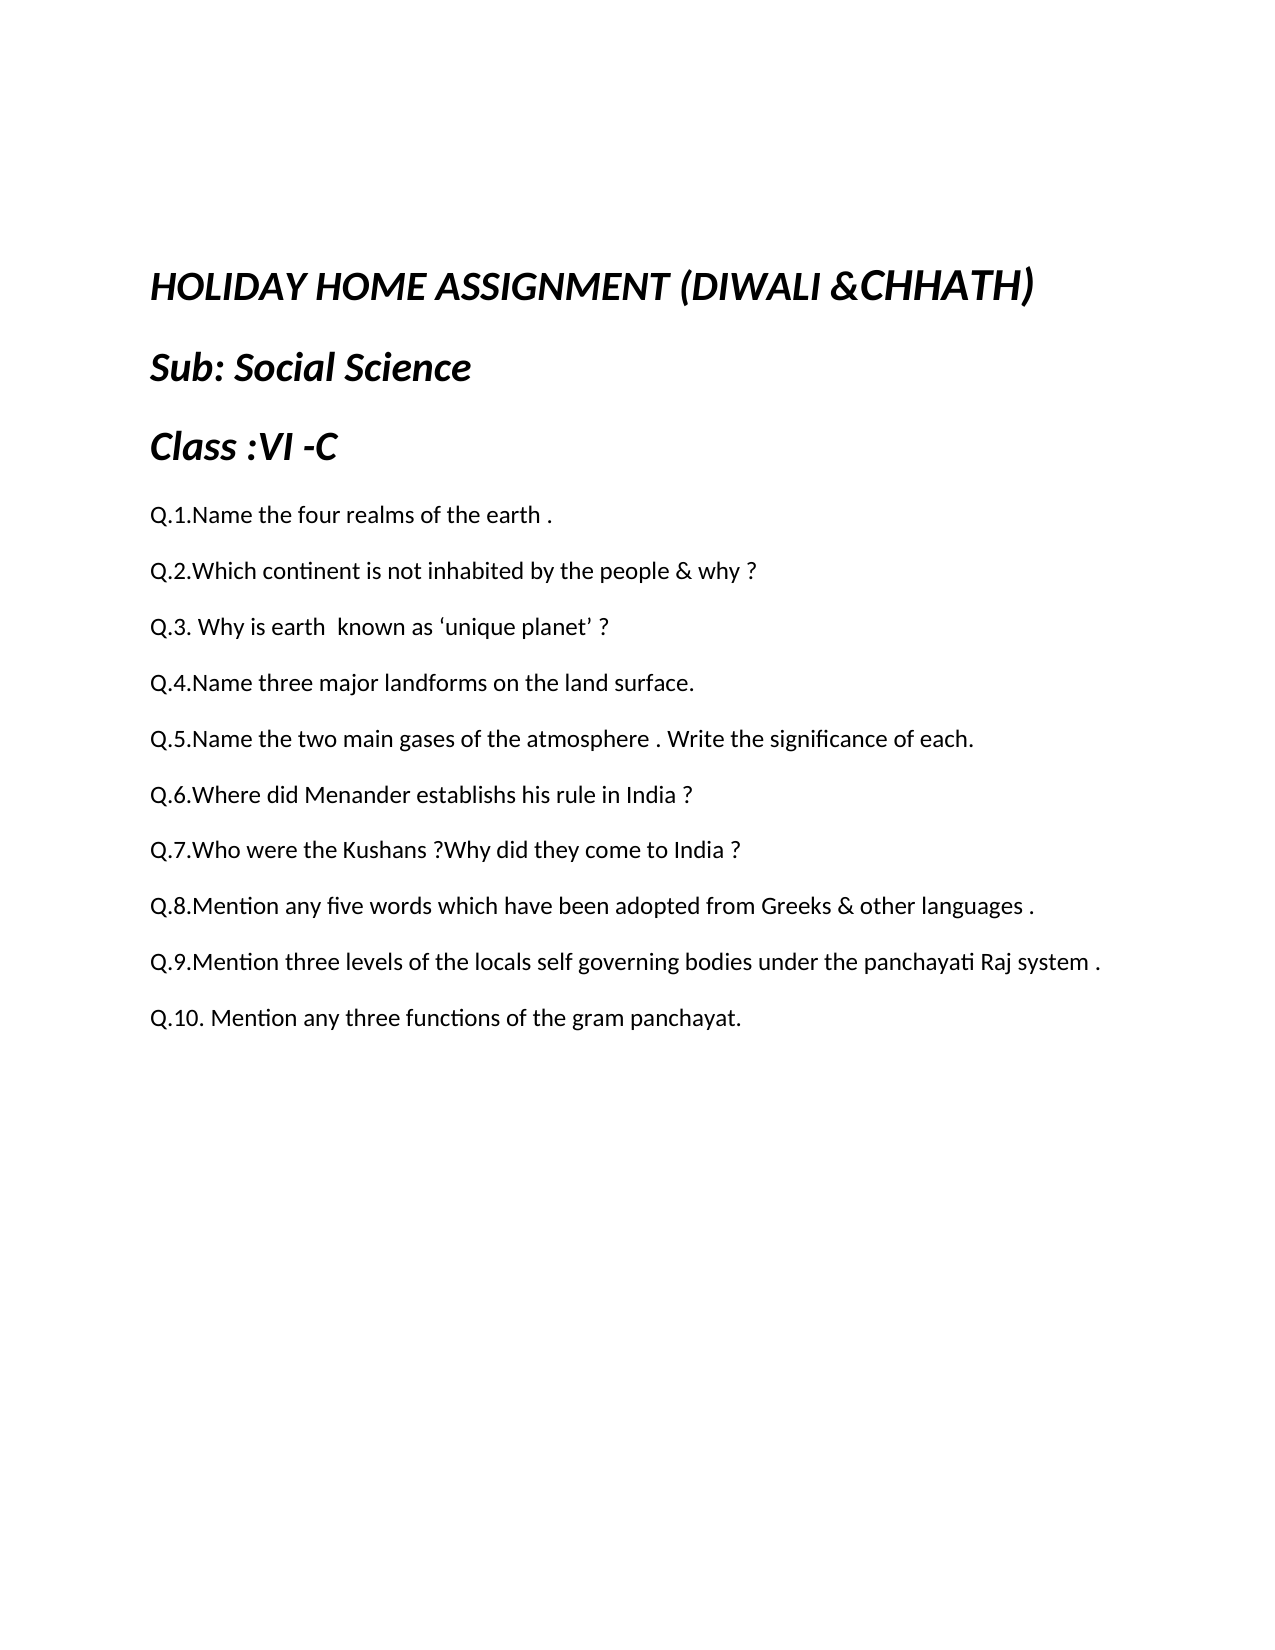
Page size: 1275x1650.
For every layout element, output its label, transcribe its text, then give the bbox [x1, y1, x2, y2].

text Q.2.Which continent is not inhabited by the people & why ? [150, 556, 1125, 586]
text Q.5.Name the two main gases of the atmosphere . Write the significance of each. [150, 723, 1125, 753]
text Class :VI -C [150, 420, 1125, 471]
text Q.6.Where did Menander establishs his rule in India ? [150, 779, 1125, 809]
text Q.4.Name three major landforms on the land surface. [150, 667, 1125, 698]
text Q.7.Who were the Kushans ?Why did they come to India ? [150, 835, 1125, 865]
text HOLIDAY HOME ASSIGNMENT (DIWALI &CHHATH) [150, 256, 1125, 312]
text Q.10. Mention any three functions of the gram panchayat. [150, 1002, 1125, 1033]
text Q.8.Mention any five words which have been adopted from Greeks & other languages . [150, 891, 1125, 921]
text Q.3. Why is earth known as ‘unique planet’ ? [150, 611, 1125, 642]
text Q.1.Name the four realms of the earth . [150, 500, 1125, 530]
text Q.9.Mention three levels of the locals self governing bodies under the panchayati Raj system . [150, 946, 1125, 977]
text Sub: Social Science [150, 341, 1125, 392]
